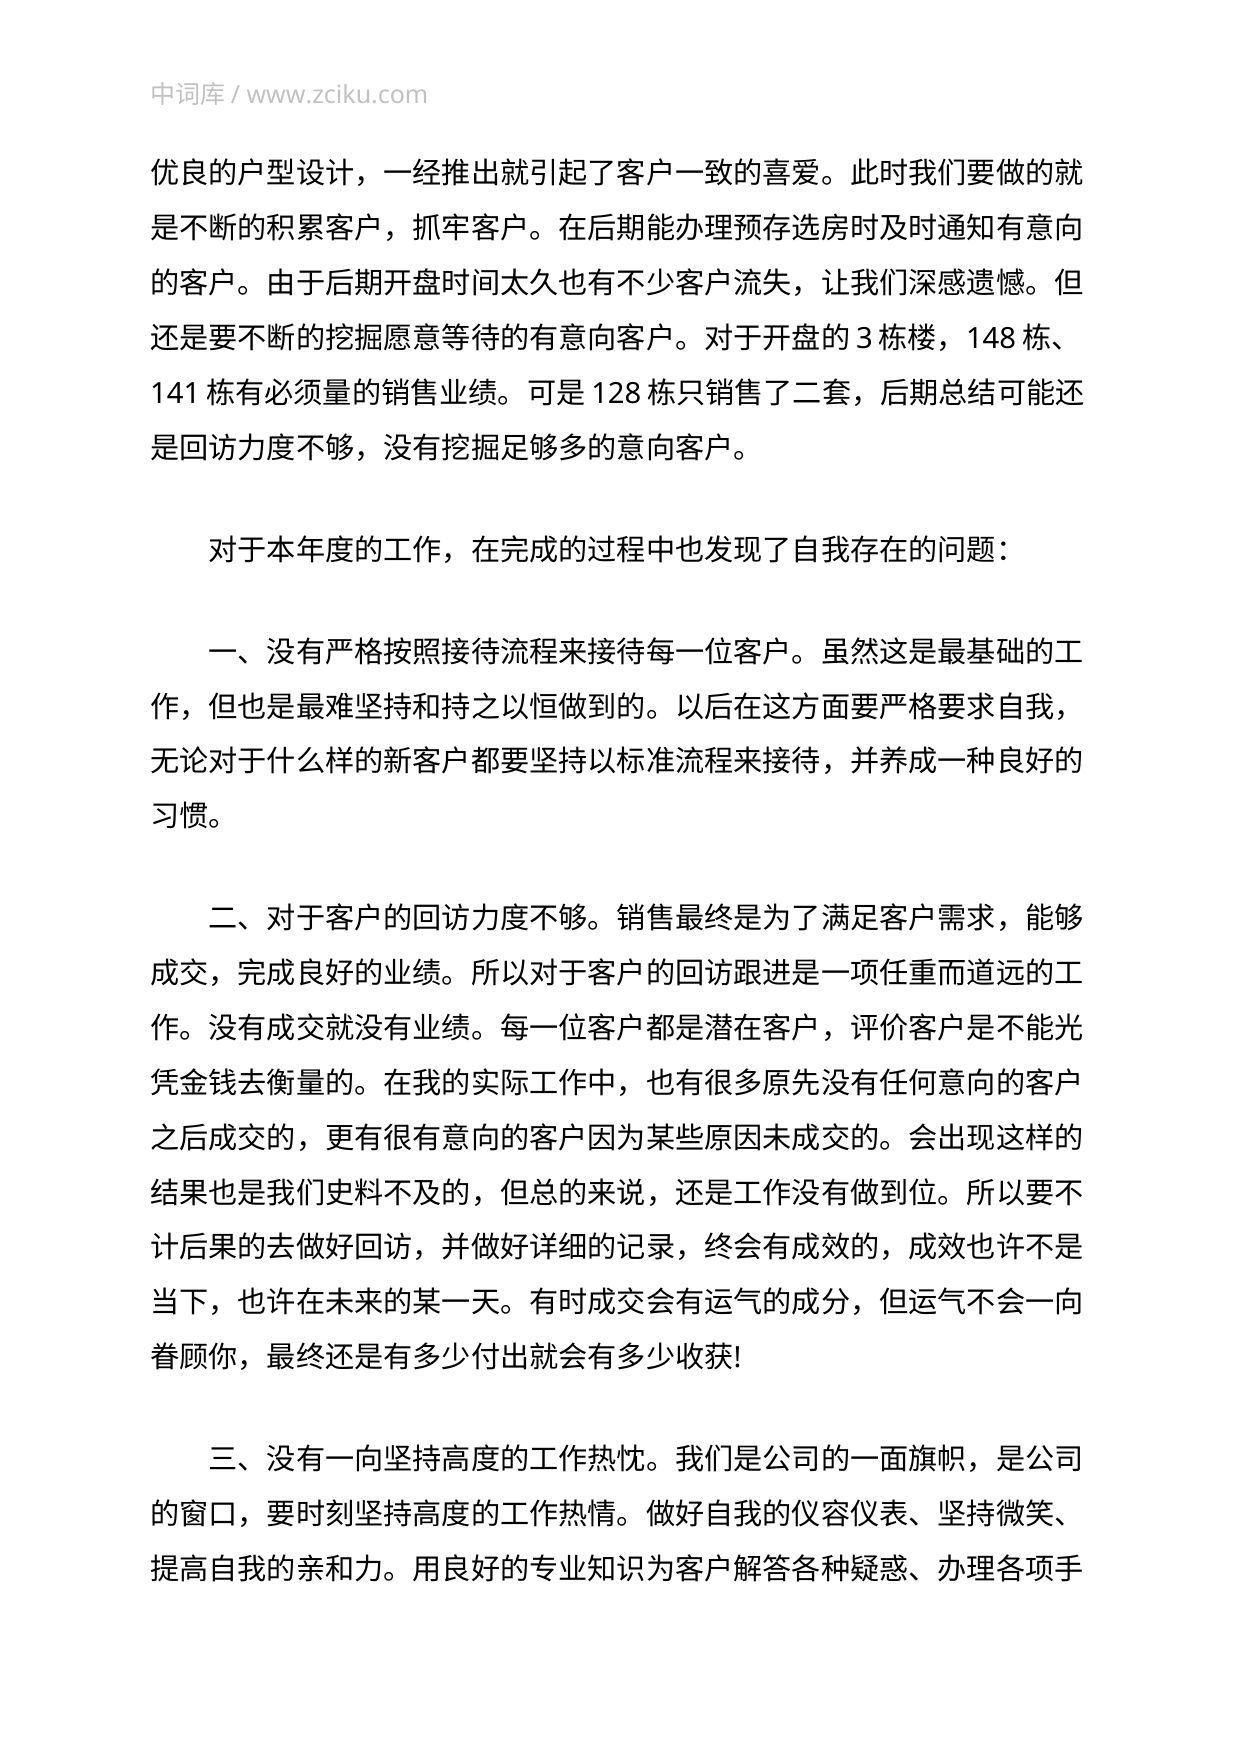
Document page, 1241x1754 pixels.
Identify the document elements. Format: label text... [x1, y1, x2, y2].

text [150, 1436, 1090, 1588]
text 一、没有严格按照接待流程来接待每一位客户。虽然这是最基础的工作，但也是最难坚持和持之以恒做到的。以后在这方面要严格要求自我，无论对于什么样的新客户都要坚持以标准流程来接待，并养成一种良好的习惯。 [150, 628, 1090, 835]
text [150, 150, 1090, 467]
text 对于本年度的工作，在完成的过程中也发现了自我存在的问题： [150, 526, 1090, 569]
text 二、对于客户的回访力度不够。销售最终是为了满足客户需求，能够成交，完成良好的业绩。所以对于客户的回访跟进是一项任重而道远的工作。没有成交就没有业绩。每一位客户都是潜在客户，评价客户是不能光凭金钱去衡量的。在我的实际工作中，也有很多原先没有任何意向的客户之后成交的，更有很有意向的客户因为某些原因未成交的。会出现这样的结果也是我们史料不及的，但总的来说，还是工作没有做到位。所以要不计后果的去做好回访，并做好详细的记录，终会有成效的，成效也许不是当下，也许在未来的某一天。有时成交会有运气的成分，但运气不会一向眷顾你，最终还是有多少付出就会有多少收获! [150, 895, 1090, 1376]
